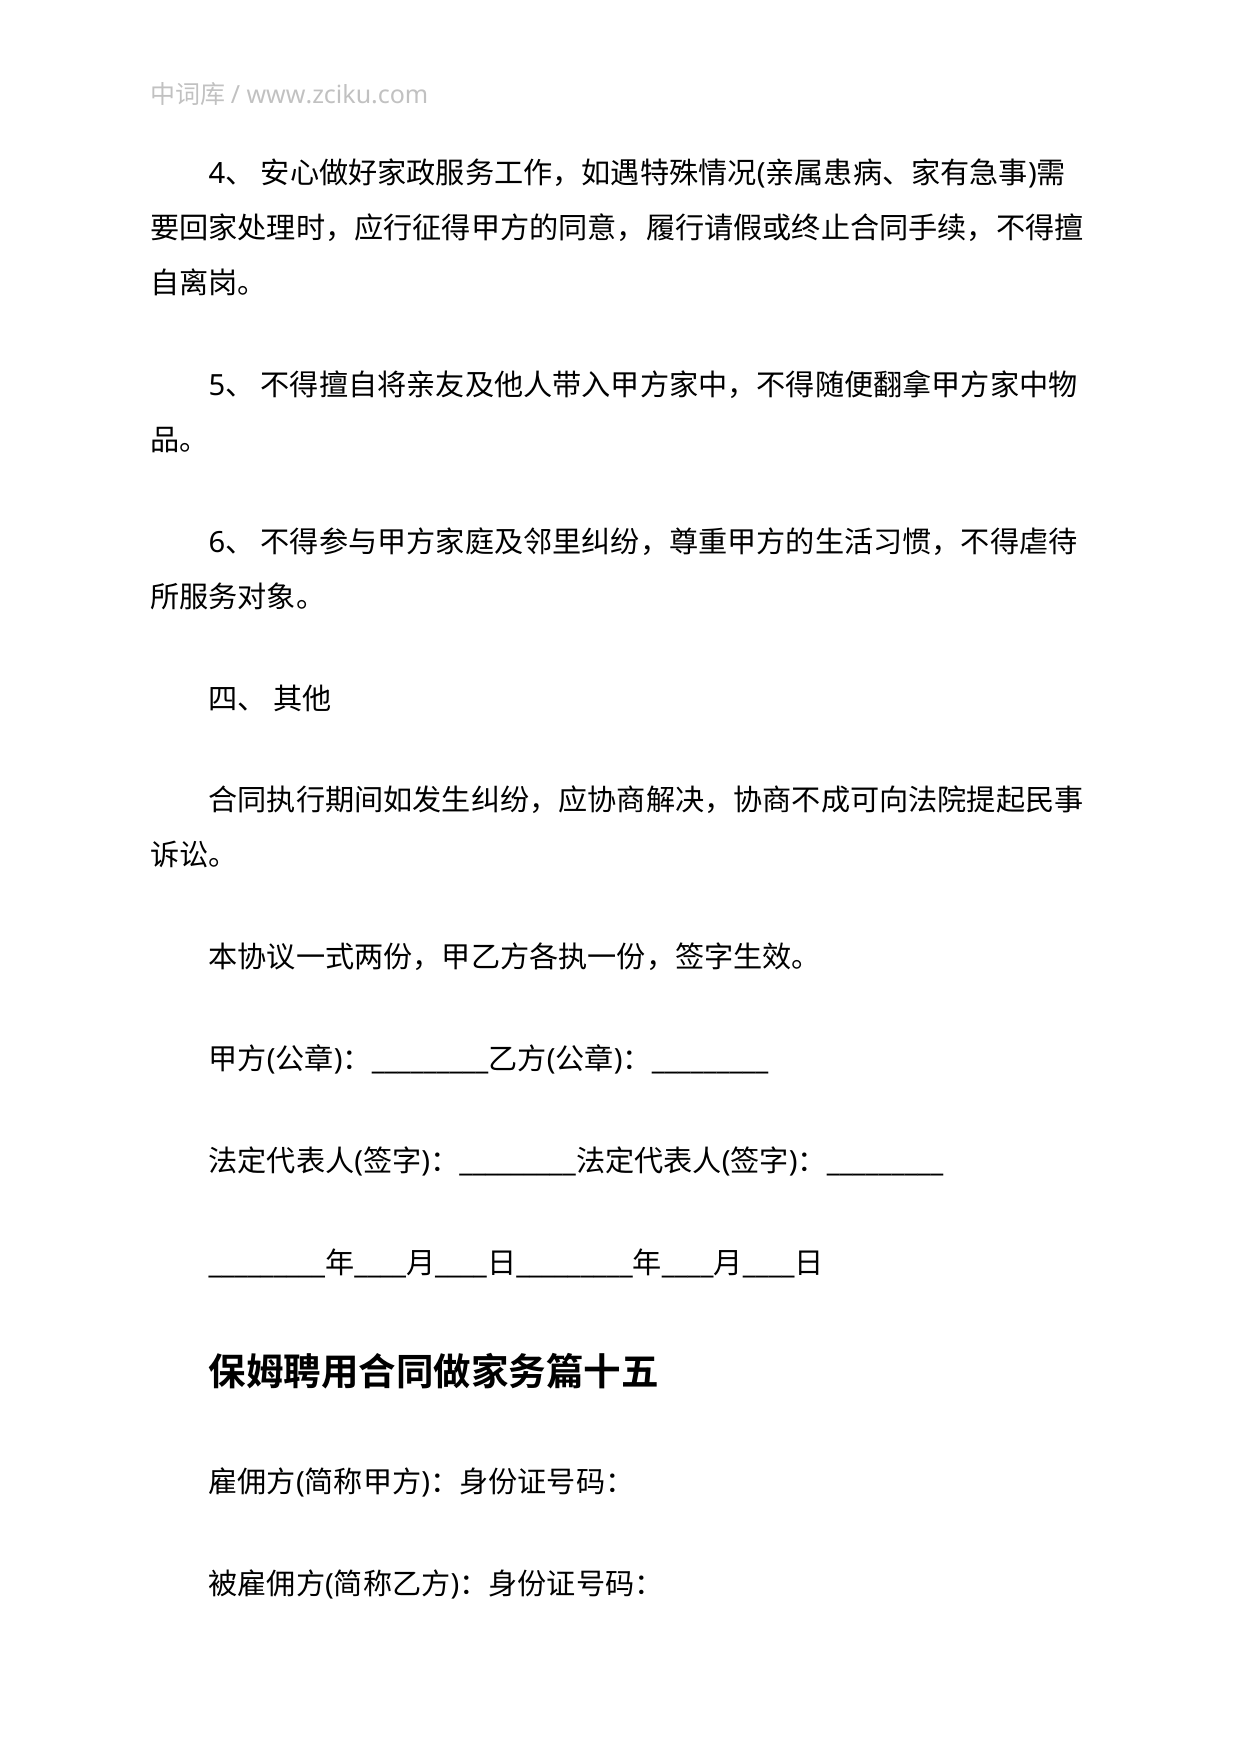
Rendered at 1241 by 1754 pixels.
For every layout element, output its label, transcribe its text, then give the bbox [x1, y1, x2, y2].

text _________年____月____日_________年____月____日 [150, 1239, 1090, 1282]
text 4、 安心做好家政服务工作，如遇特殊情况(亲属患病、家有急事)需要回家处理时，应行征得甲方的同意，履行请假或终止合同手续，不得擅自离岗。 [150, 150, 1090, 302]
text 本协议一式两份，甲乙方各执一份，签字生效。 [150, 934, 1090, 976]
text 被雇佣方(简称乙方)：身份证号码： [150, 1561, 1090, 1603]
text 甲方(公章)：_________乙方(公章)：_________ [150, 1035, 1090, 1078]
text 法定代表人(签字)：_________法定代表人(签字)：_________ [150, 1137, 1090, 1180]
text 四、 其他 [150, 675, 1090, 717]
text 合同执行期间如发生纠纷，应协商解决，协商不成可向法院提起民事诉讼。 [150, 777, 1090, 874]
text 雇佣方(简称甲方)：身份证号码： [150, 1459, 1090, 1501]
text 5、 不得擅自将亲友及他人带入甲方家中，不得随便翻拿甲方家中物品。 [150, 362, 1090, 459]
text 保姆聘用合同做家务篇十五 [150, 1341, 1090, 1396]
text 6、 不得参与甲方家庭及邻里纠纷，尊重甲方的生活习惯，不得虐待所服务对象。 [150, 518, 1090, 616]
